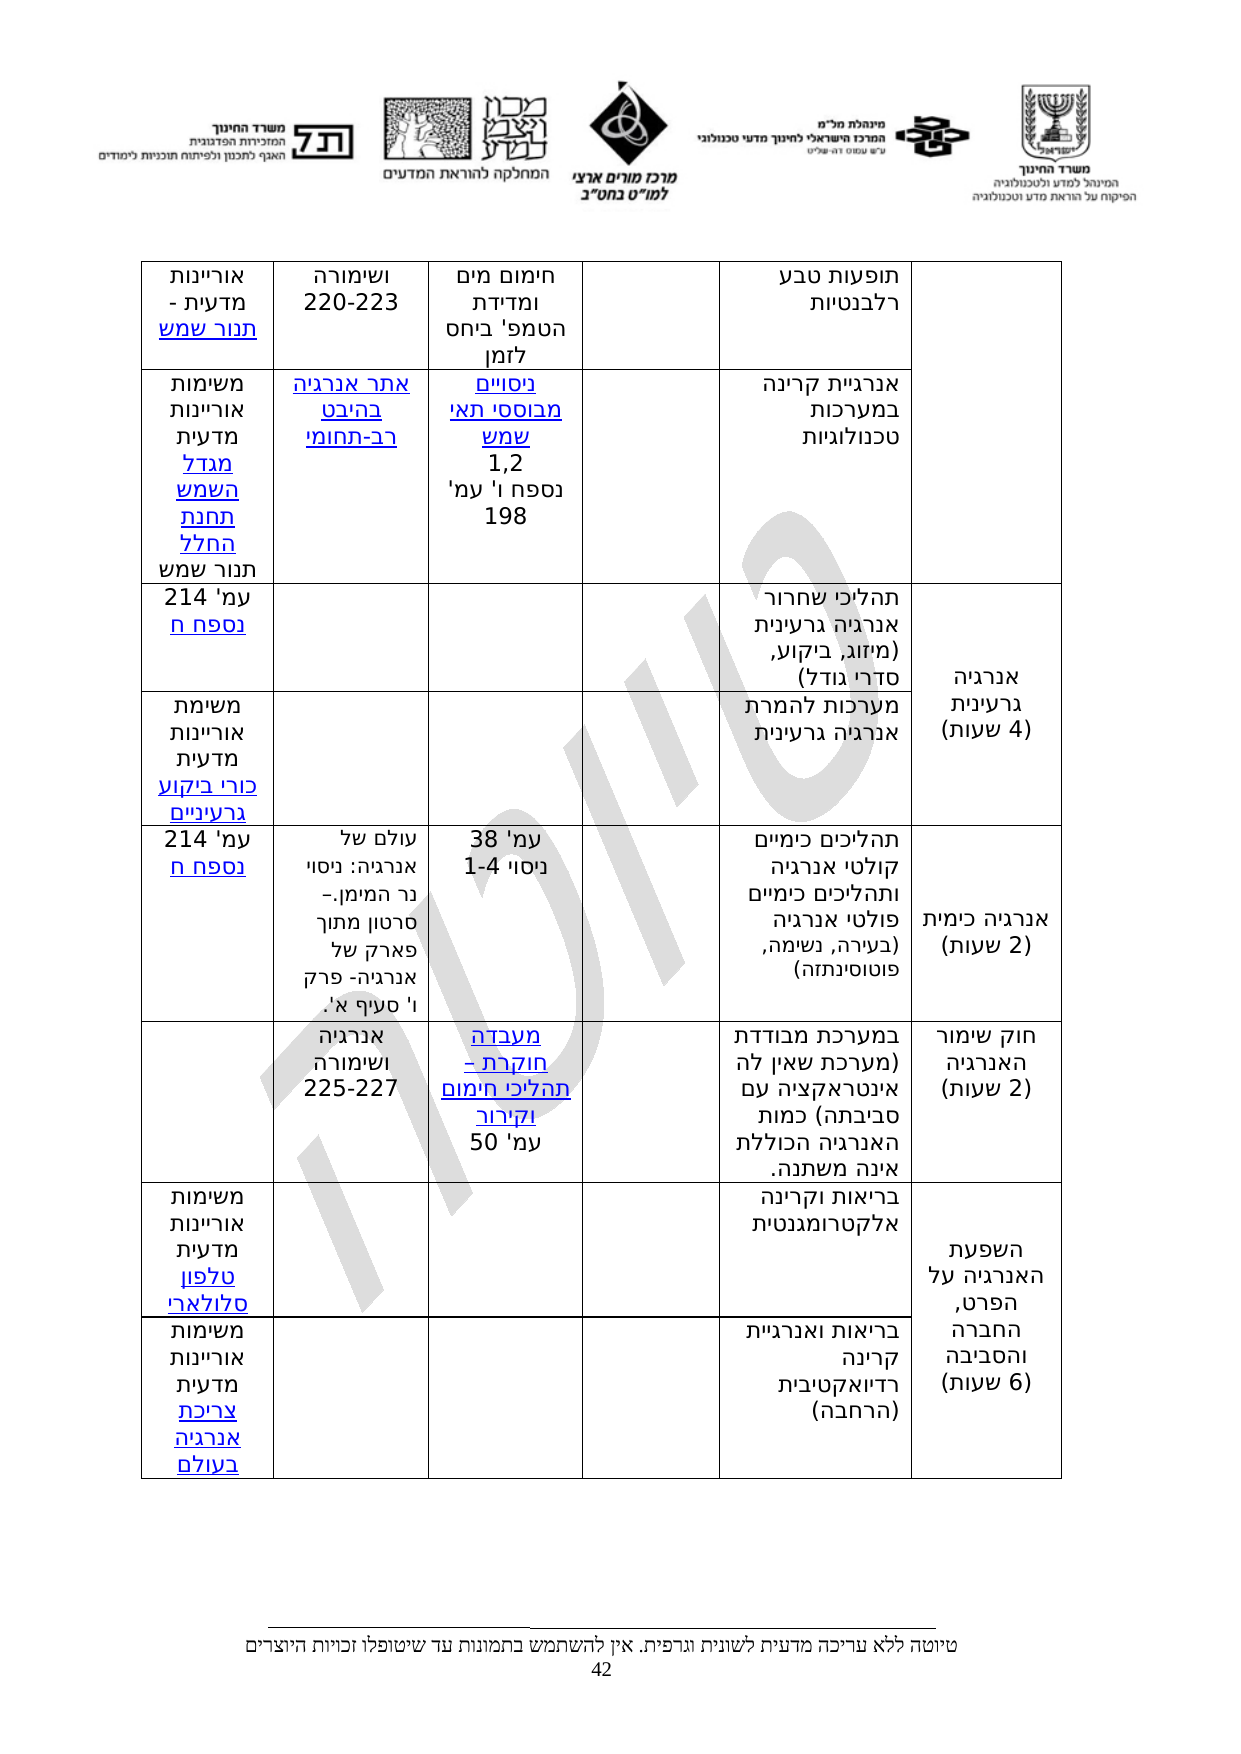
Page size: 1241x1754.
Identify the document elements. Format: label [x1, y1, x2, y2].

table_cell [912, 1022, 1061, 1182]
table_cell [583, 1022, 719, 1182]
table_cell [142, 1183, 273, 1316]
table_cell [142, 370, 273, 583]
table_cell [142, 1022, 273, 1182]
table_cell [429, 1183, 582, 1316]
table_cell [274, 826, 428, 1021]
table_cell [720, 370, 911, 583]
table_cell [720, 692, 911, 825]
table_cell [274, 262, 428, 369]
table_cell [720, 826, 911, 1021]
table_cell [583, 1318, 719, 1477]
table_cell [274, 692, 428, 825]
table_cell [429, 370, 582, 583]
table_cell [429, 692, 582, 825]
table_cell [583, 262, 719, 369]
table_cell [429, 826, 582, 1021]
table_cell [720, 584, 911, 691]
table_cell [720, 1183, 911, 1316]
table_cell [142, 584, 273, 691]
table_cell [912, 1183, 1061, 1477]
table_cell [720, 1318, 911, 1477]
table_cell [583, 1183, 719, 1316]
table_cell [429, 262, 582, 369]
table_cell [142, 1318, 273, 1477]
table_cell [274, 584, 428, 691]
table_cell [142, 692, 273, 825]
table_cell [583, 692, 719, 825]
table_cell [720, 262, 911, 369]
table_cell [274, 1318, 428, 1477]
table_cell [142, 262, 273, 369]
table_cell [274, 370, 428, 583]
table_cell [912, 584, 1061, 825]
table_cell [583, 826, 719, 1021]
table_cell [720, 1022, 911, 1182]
picture [82, 73, 1144, 213]
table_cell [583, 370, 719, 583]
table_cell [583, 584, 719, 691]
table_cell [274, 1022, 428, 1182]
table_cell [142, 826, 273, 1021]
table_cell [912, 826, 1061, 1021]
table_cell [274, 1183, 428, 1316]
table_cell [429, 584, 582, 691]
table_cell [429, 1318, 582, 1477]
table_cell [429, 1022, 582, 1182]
